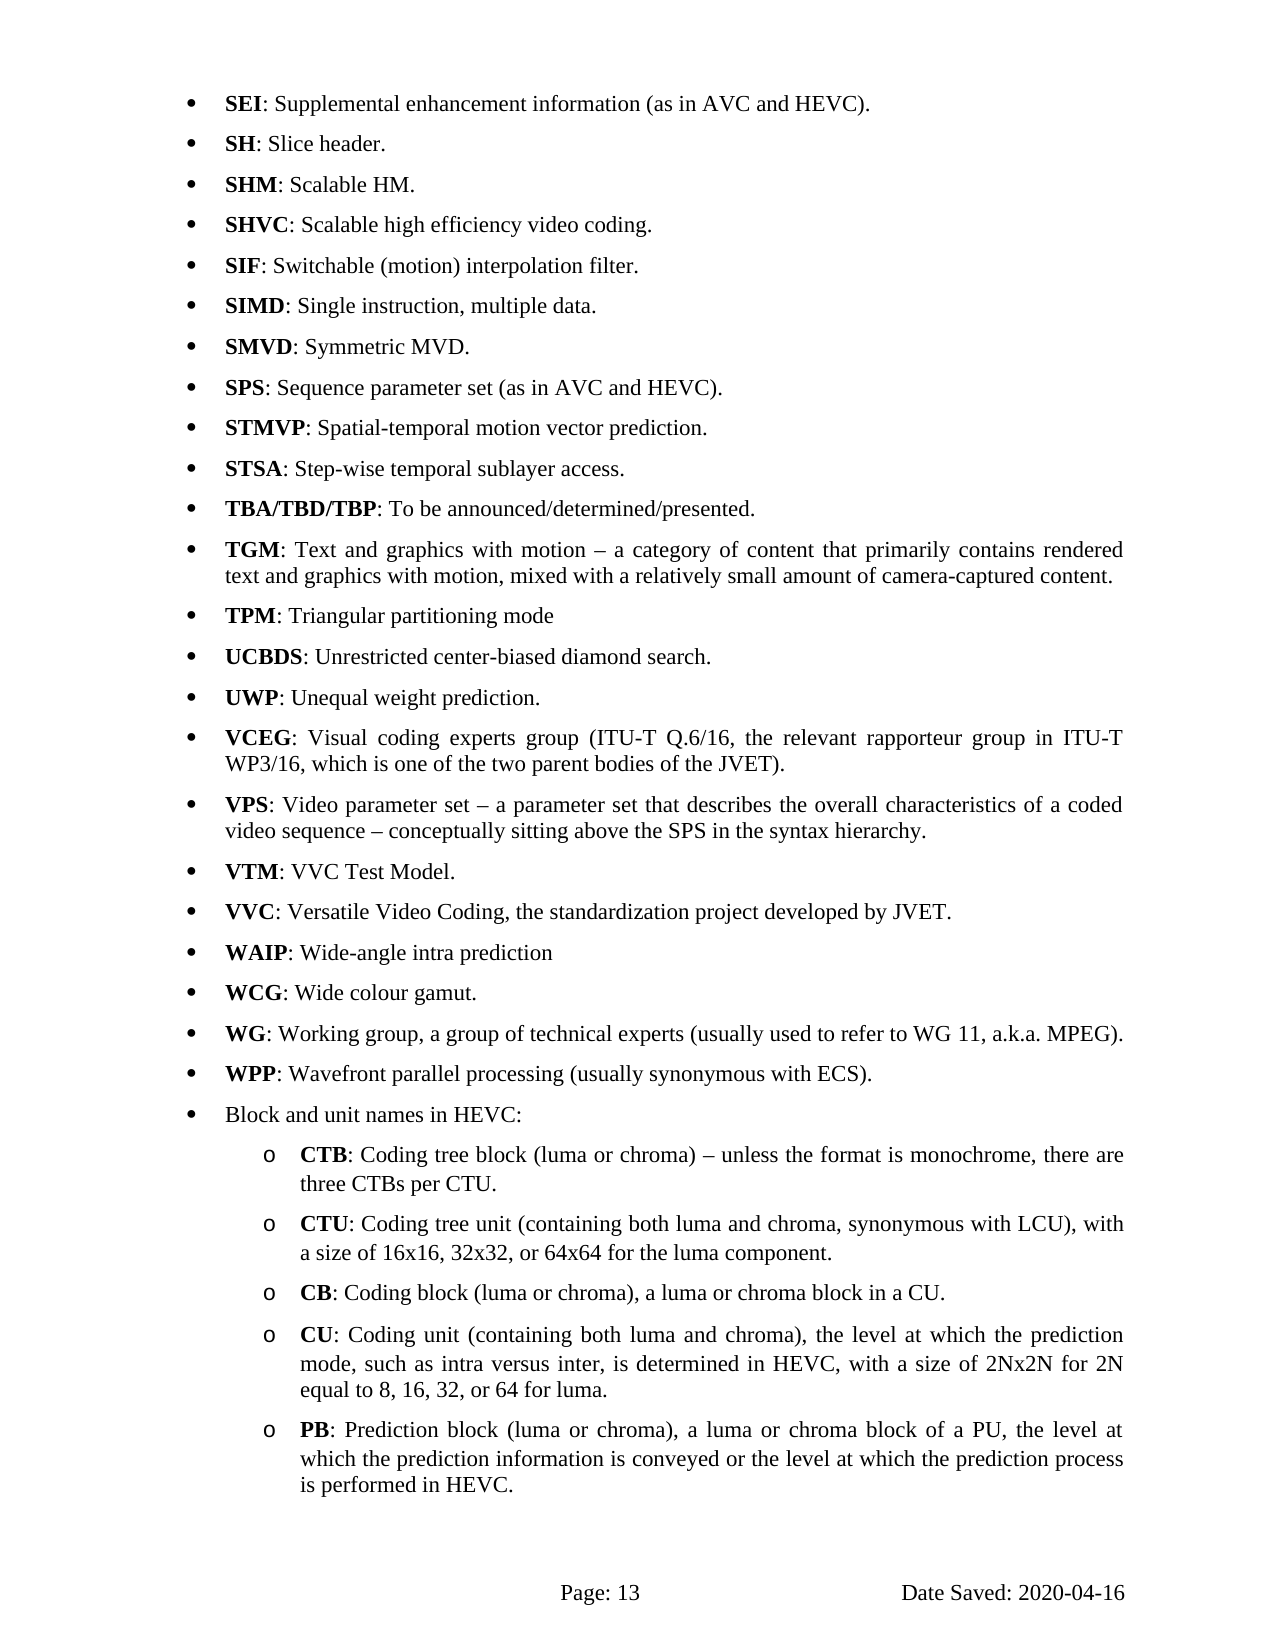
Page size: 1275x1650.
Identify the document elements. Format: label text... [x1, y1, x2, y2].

list WPP: Wavefront parallel processing (usually synonymous with ECS). [187, 1061, 1125, 1087]
list VTM: VVC Test Model. [187, 858, 1125, 884]
list CTU: Coding tree unit (containing both luma and chroma, synonymous with LCU), with a size of 16x16, 32x32, or 64x64 for the luma component. [262, 1210, 1125, 1265]
list STSA: Step-wise temporal sublayer access. [187, 455, 1125, 481]
list WCG: Wide colour gamut. [187, 979, 1125, 1006]
list SMVD: Symmetric MVD. [187, 333, 1125, 359]
list SIF: Switchable (motion) interpolation filter. [187, 252, 1125, 278]
list TPM: Triangular partitioning mode [187, 603, 1125, 629]
list SH: Slice header. [187, 131, 1125, 157]
list SHVC: Scalable high efficiency video coding. [187, 212, 1125, 238]
list UCBDS: Unrestricted center-biased diamond search. [187, 643, 1125, 669]
list TBA/TBD/TBP: To be announced/determined/presented. [187, 495, 1125, 522]
list SEI: Supplemental enhancement information (as in AVC and HEVC). [187, 90, 1125, 116]
list CTB: Coding tree block (luma or chroma) – unless the format is monochrome, there are three CTBs per CTU. [262, 1142, 1125, 1196]
list Block and unit names in HEVC: [187, 1101, 1125, 1127]
list PB: Prediction block (luma or chroma), a luma or chroma block of a PU, the level at which the prediction information is conveyed or the level at which the prediction process is performed in HEVC. [262, 1417, 1125, 1497]
list VCEG: Visual coding experts group (ITU-T Q.6/16, the relevant rapporteur group in ITU-T WP3/16, which is one of the two parent bodies of the JVET). [187, 724, 1125, 777]
list SHM: Scalable HM. [187, 171, 1125, 197]
list CU: Coding unit (containing both luma and chroma), the level at which the prediction mode, such as intra versus inter, is determined in HEVC, with a size of 2Nx2N for 2N equal to 8, 16, 32, or 64 for luma. [262, 1321, 1125, 1402]
list UWP: Unequal weight prediction. [187, 684, 1125, 710]
list WG: Working group, a group of technical experts (usually used to refer to WG 11, a.k.a. MPEG). [187, 1020, 1125, 1046]
list VVC: Versatile Video Coding, the standardization project developed by JVET. [187, 898, 1125, 925]
list WAIP: Wide-angle intra prediction [187, 939, 1125, 965]
list STMVP: Spatial-temporal motion vector prediction. [187, 414, 1125, 441]
list SIMD: Single instruction, multiple data. [187, 293, 1125, 319]
list CB: Coding block (luma or chroma), a luma or chroma block in a CU. [262, 1279, 1125, 1307]
list SPS: Sequence parameter set (as in AVC and HEVC). [187, 374, 1125, 400]
list TGM: Text and graphics with motion – a category of content that primarily contains rendered text and graphics with motion, mixed with a relatively small amount of camera-captured content. [187, 536, 1125, 588]
list VPS: Video parameter set – a parameter set that describes the overall characteristics of a coded video sequence – conceptually sitting above the SPS in the syntax hierarchy. [187, 791, 1125, 844]
